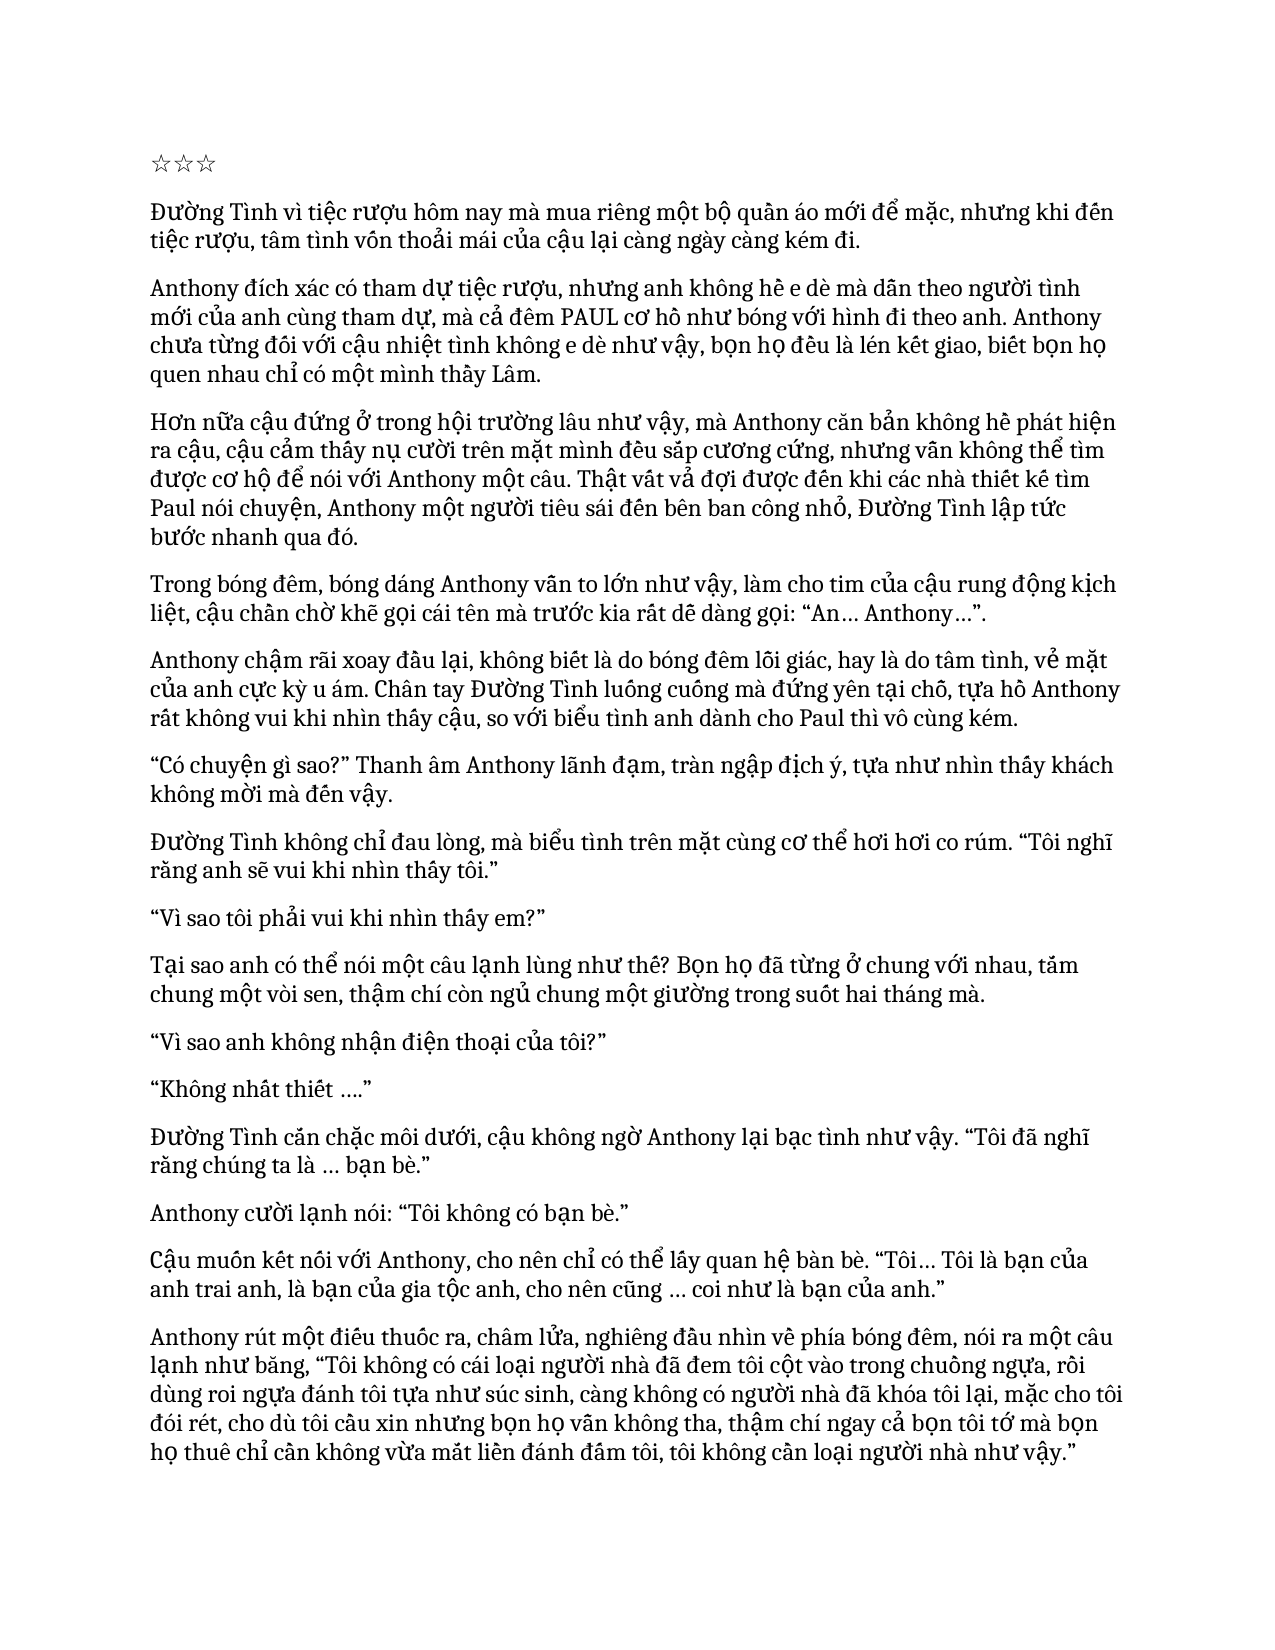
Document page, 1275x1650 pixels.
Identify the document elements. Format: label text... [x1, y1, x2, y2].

text “Không nhất thiết ….” [150, 1075, 1125, 1104]
text ☆☆☆ [150, 150, 1125, 179]
text Đường Tình vì tiệc rượu hôm nay mà mua riêng một bộ quần áo mới để mặc, nhưng khi đến tiệc rượu, tâm tình vốn thoải mái của cậu lại càng ngày càng kém đi. [150, 197, 1125, 255]
text Trong bóng đêm, bóng dáng Anthony vẫn to lớn như vậy, làm cho tim của cậu rung động kịch liệt, cậu chần chờ khẽ gọi cái tên mà trước kia rất dễ dàng gọi: “An… Anthony…”. [150, 570, 1125, 627]
text “Vì sao tôi phải vui khi nhìn thấy em?” [150, 904, 1125, 932]
text Anthony rút một điếu thuốc ra, châm lửa, nghiêng đầu nhìn về phía bóng đêm, nói ra một câu lạnh như băng, “Tôi không có cái loại người nhà đã đem tôi cột vào trong chuồng ngựa, rồi dùng roi ngựa đánh tôi tựa như súc sinh, càng không có người nhà đã khóa tôi lại, mặc cho tôi đói rét, cho dù tôi cầu xin nhưng bọn họ vẫn không tha, thậm chí ngay cả bọn tôi tớ mà bọn họ thuê chỉ cần không vừa mắt liền đánh đấm tôi, tôi không cần loại người nhà như vậy.” [150, 1322, 1125, 1466]
text Anthony đích xác có tham dự tiệc rượu, nhưng anh không hề e dè mà dẫn theo người tình mới của anh cùng tham dự, mà cả đêm PAUL cơ hồ như bóng với hình đi theo anh. Anthony chưa từng đối với cậu nhiệt tình không e dè như vậy, bọn họ đều là lén kết giao, biết bọn họ quen nhau chỉ có một mình thầy Lâm. [150, 274, 1125, 389]
text Đường Tình cắn chặc môi dưới, cậu không ngờ Anthony lại bạc tình như vậy. “Tôi đã nghĩ rằng chúng ta là … bạn bè.” [150, 1122, 1125, 1180]
text Anthony chậm rãi xoay đầu lại, không biết là do bóng đêm lỗi giác, hay là do tâm tình, vẻ mặt của anh cực kỳ u ám. Chân tay Đường Tình luống cuống mà đứng yên tại chỗ, tựa hồ Anthony rất không vui khi nhìn thấy cậu, so với biểu tình anh dành cho Paul thì vô cùng kém. [150, 646, 1125, 732]
text “Vì sao anh không nhận điện thoại của tôi?” [150, 1027, 1125, 1056]
text Cậu muốn kết nối với Anthony, cho nên chỉ có thể lấy quan hệ bàn bè. “Tôi… Tôi là bạn của anh trai anh, là bạn của gia tộc anh, cho nên cũng … coi như là bạn của anh.” [150, 1246, 1125, 1304]
text “Có chuyện gì sao?” Thanh âm Anthony lãnh đạm, tràn ngập địch ý, tựa như nhìn thấy khách không mời mà đến vậy. [150, 751, 1125, 809]
text Tại sao anh có thể nói một câu lạnh lùng như thế? Bọn họ đã từng ở chung với nhau, tắm chung một vòi sen, thậm chí còn ngủ chung một giường trong suốt hai tháng mà. [150, 951, 1125, 1009]
text Anthony cười lạnh nói: “Tôi không có bạn bè.” [150, 1199, 1125, 1227]
text Đường Tình không chỉ đau lòng, mà biểu tình trên mặt cùng cơ thể hơi hơi co rúm. “Tôi nghĩ rằng anh sẽ vui khi nhìn thấy tôi.” [150, 827, 1125, 885]
text Hơn nữa cậu đứng ở trong hội trường lâu như vậy, mà Anthony căn bản không hề phát hiện ra cậu, cậu cảm thấy nụ cười trên mặt mình đều sắp cương cứng, nhưng vẫn không thể tìm được cơ hộ để nói với Anthony một câu. Thật vất vả đợi được đến khi các nhà thiết kế tìm Paul nói chuyện, Anthony một người tiêu sái đến bên ban công nhỏ, Đường Tình lập tức bước nhanh qua đó. [150, 407, 1125, 551]
